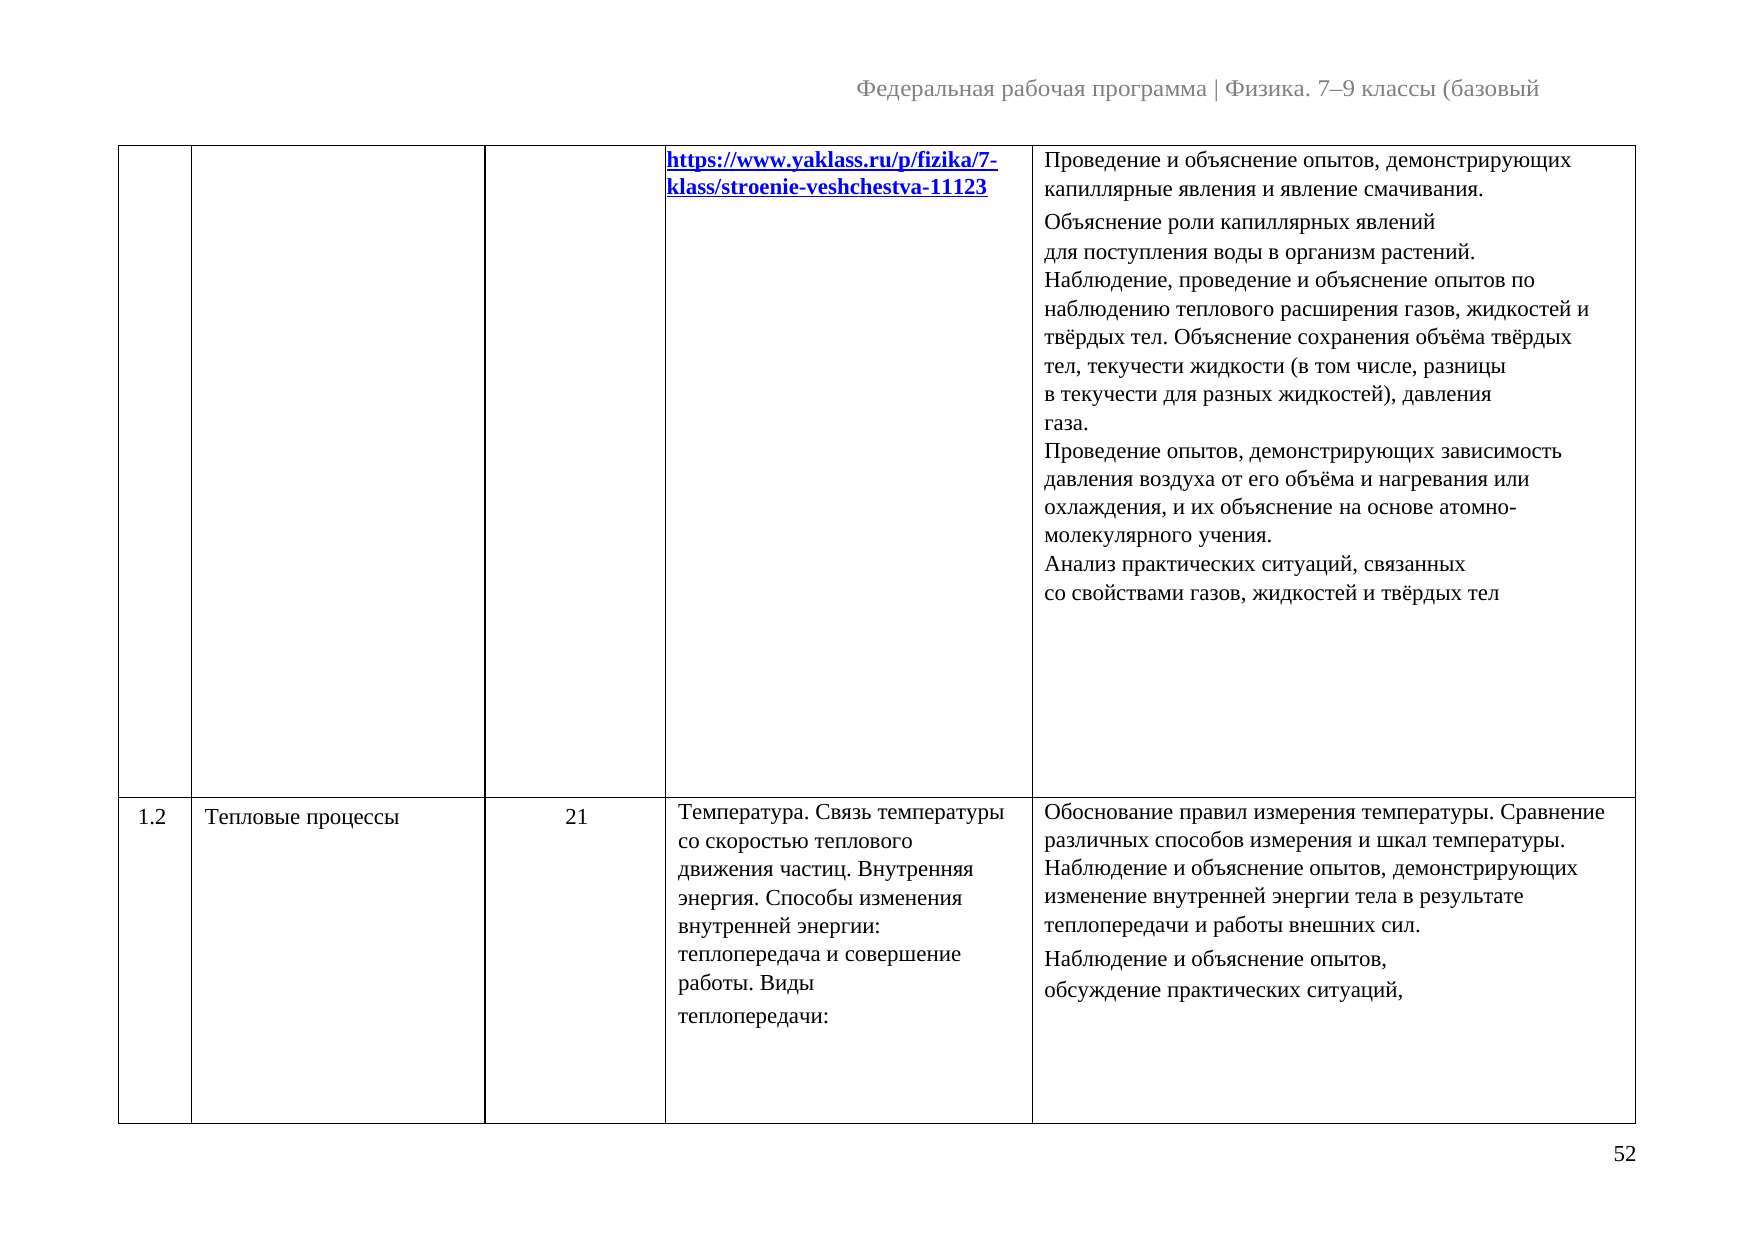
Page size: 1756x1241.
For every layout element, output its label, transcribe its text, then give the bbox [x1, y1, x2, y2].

table_cell 1.2 [119, 798, 191, 1123]
table_cell Тепловые процессы [192, 798, 484, 1123]
table_header [192, 146, 484, 797]
table_cell Обоснование правил измерения температуры. Сравнение различных способов измерения и шкал температуры. Наблюдение и объяснение опытов, демонстрирующих изменение внутренней энергии тела в результате теплопередачи и работы внешних сил. Наблюдение и объяснение опытов, обсуждение практических ситуаций, [1033, 798, 1635, 1123]
table_header [486, 146, 665, 797]
table_header https://www.yaklass.ru/p/fizika/7-klass/stroenie-veshchestva-11123 [666, 146, 1032, 797]
table_header Проведение и объяснение опытов, демонстрирующих капиллярные явления и явление смачивания. Объяснение роли капиллярных явлений для поступления воды в организм растений. Наблюдение, проведение и объяснение опытов по наблюдению теплового расширения газов, жидкостей и твёрдых тел. Объяснение сохранения объёма твёрдых тел, текучести жидкости (в том числе, разницы в текучести для разных жидкостей), давления газа. Проведение опытов, демонстрирующих зависимость давления воздуха от его объёма и нагревания или охлаждения, и их объяснение на основе атомно-молекулярного учения. Анализ практических ситуаций, связанных со свойствами газов, жидкостей и твёрдых тел [1033, 146, 1635, 797]
table_header [119, 146, 191, 797]
table_cell 21 [486, 798, 665, 1123]
table_cell Температура. Связь температуры со скоростью теплового движения частиц. Внутренняя энергия. Способы изменения внутренней энергии: теплопередача и совершение работы. Виды теплопередачи: [666, 798, 1032, 1123]
